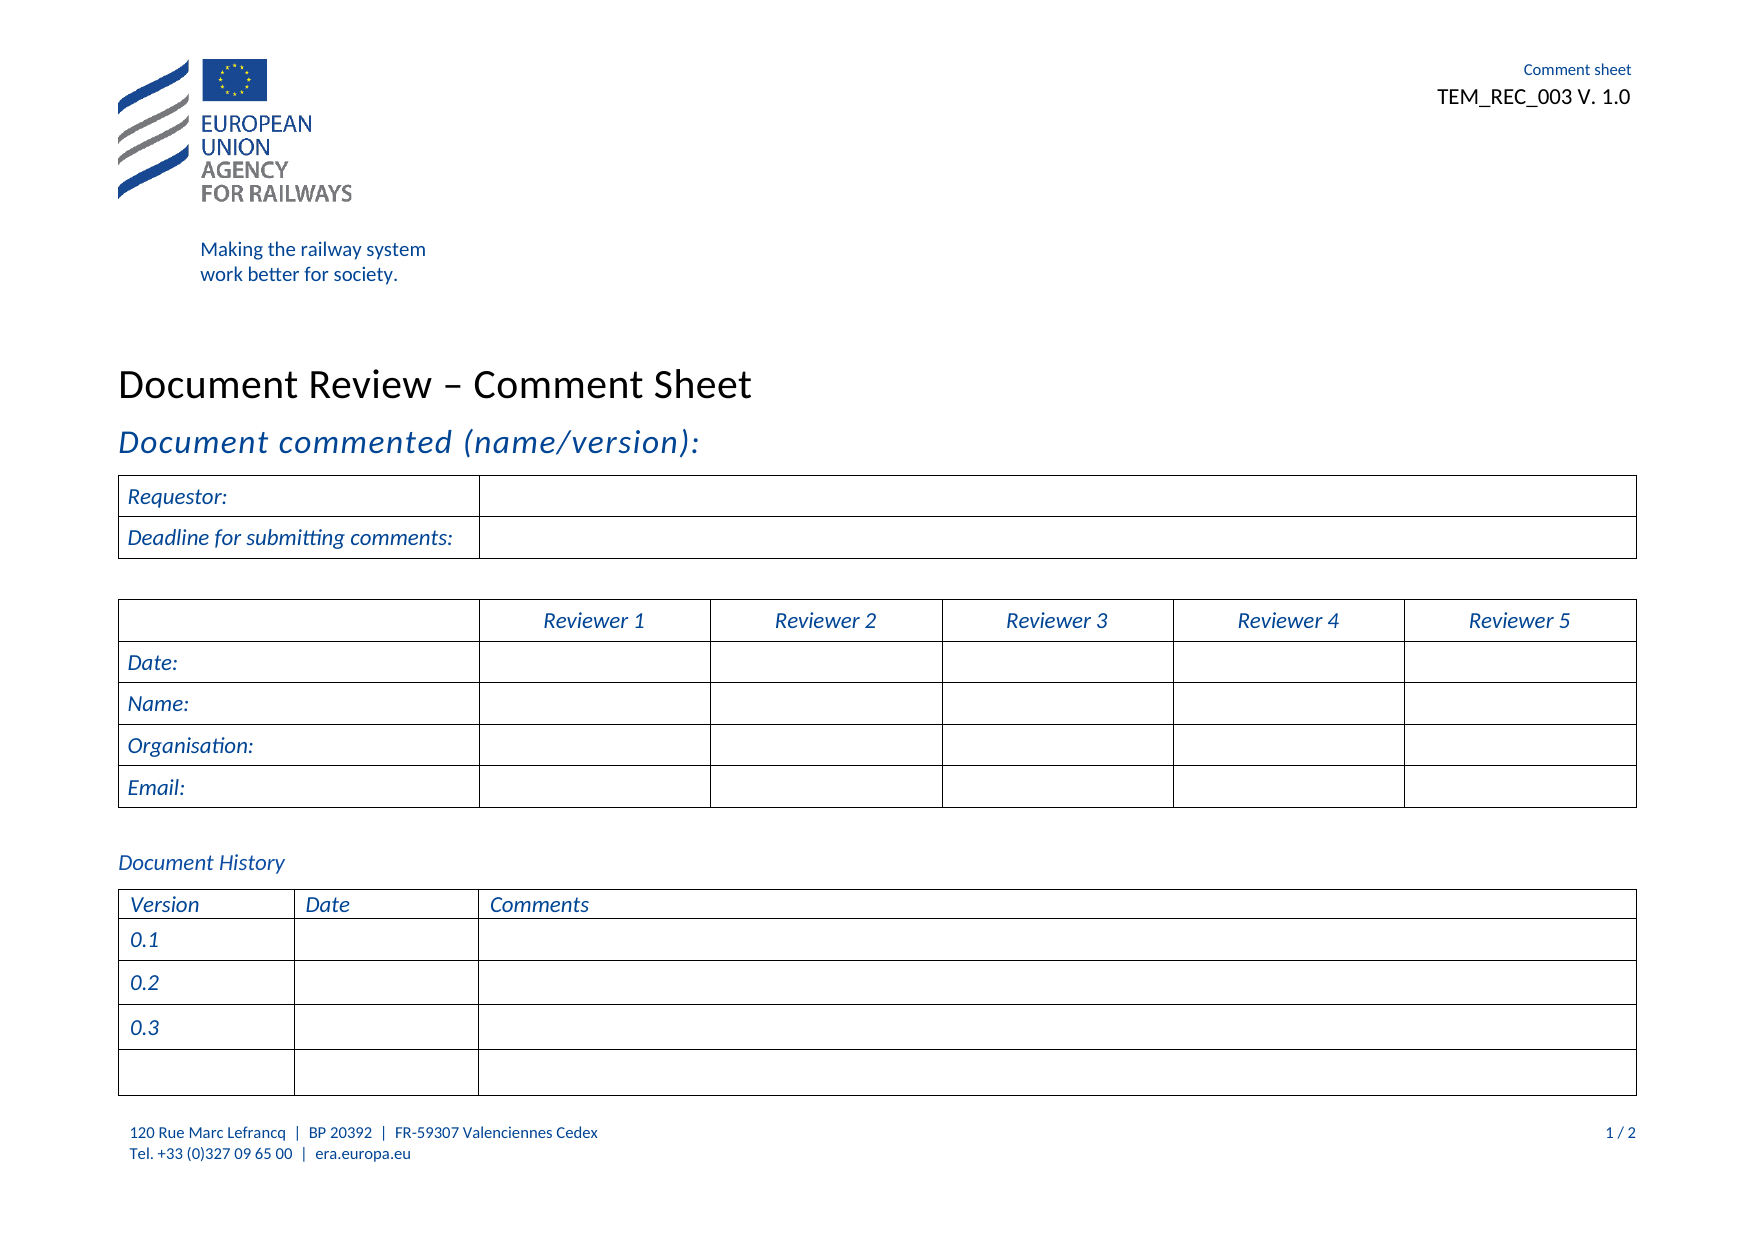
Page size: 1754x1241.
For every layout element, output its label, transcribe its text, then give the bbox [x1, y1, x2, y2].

table_cell [480, 517, 1636, 558]
table_cell [1405, 642, 1636, 682]
table_header [119, 600, 479, 641]
table_cell [1405, 766, 1636, 807]
table_cell [480, 642, 710, 682]
table_cell [943, 683, 1173, 724]
table_cell [1174, 642, 1404, 682]
table_cell [119, 1050, 294, 1095]
table_cell [1405, 725, 1636, 765]
table_header Version [119, 890, 294, 918]
table_header Reviewer 5 [1405, 600, 1636, 641]
table_cell [480, 683, 710, 724]
table_header Reviewer 1 [480, 600, 710, 641]
table_cell [1174, 683, 1404, 724]
table_cell [943, 725, 1173, 765]
table_header Reviewer 3 [943, 600, 1173, 641]
table_cell [295, 1005, 478, 1049]
title Document Review – Comment Sheet [118, 358, 1636, 409]
table_cell [711, 725, 942, 765]
table_cell Name: [119, 683, 479, 724]
table_cell Email: [119, 766, 479, 807]
table_cell Date: [119, 642, 479, 682]
table_cell [479, 1050, 1636, 1095]
table_cell [711, 642, 942, 682]
table_cell [1174, 725, 1404, 765]
subtitle Document commented (name/version): [118, 421, 1636, 462]
table_cell [943, 642, 1173, 682]
table_cell [479, 919, 1636, 960]
table_cell 0.1 [119, 919, 294, 960]
table_cell Organisation: [119, 725, 479, 765]
table_header Requestor: [119, 476, 479, 516]
table_cell 0.3 [119, 1005, 294, 1049]
text Document History [118, 848, 1636, 877]
table_cell Deadline for submitting comments: [119, 517, 479, 558]
picture [118, 59, 352, 237]
table_cell [295, 1050, 478, 1095]
table_header Date [295, 890, 478, 918]
table_cell [479, 1005, 1636, 1049]
table_cell [711, 766, 942, 807]
table_header Reviewer 4 [1174, 600, 1404, 641]
table_cell [479, 961, 1636, 1004]
table_cell [480, 725, 710, 765]
table_cell 0.2 [119, 961, 294, 1004]
table_cell [943, 766, 1173, 807]
table_cell [480, 766, 710, 807]
table_header Comments [479, 890, 1636, 918]
table_cell [711, 683, 942, 724]
table_cell [295, 961, 478, 1004]
table_cell [1174, 766, 1404, 807]
table_header Reviewer 2 [711, 600, 942, 641]
table_cell [295, 919, 478, 960]
table_header [480, 476, 1636, 516]
table_cell [1405, 683, 1636, 724]
